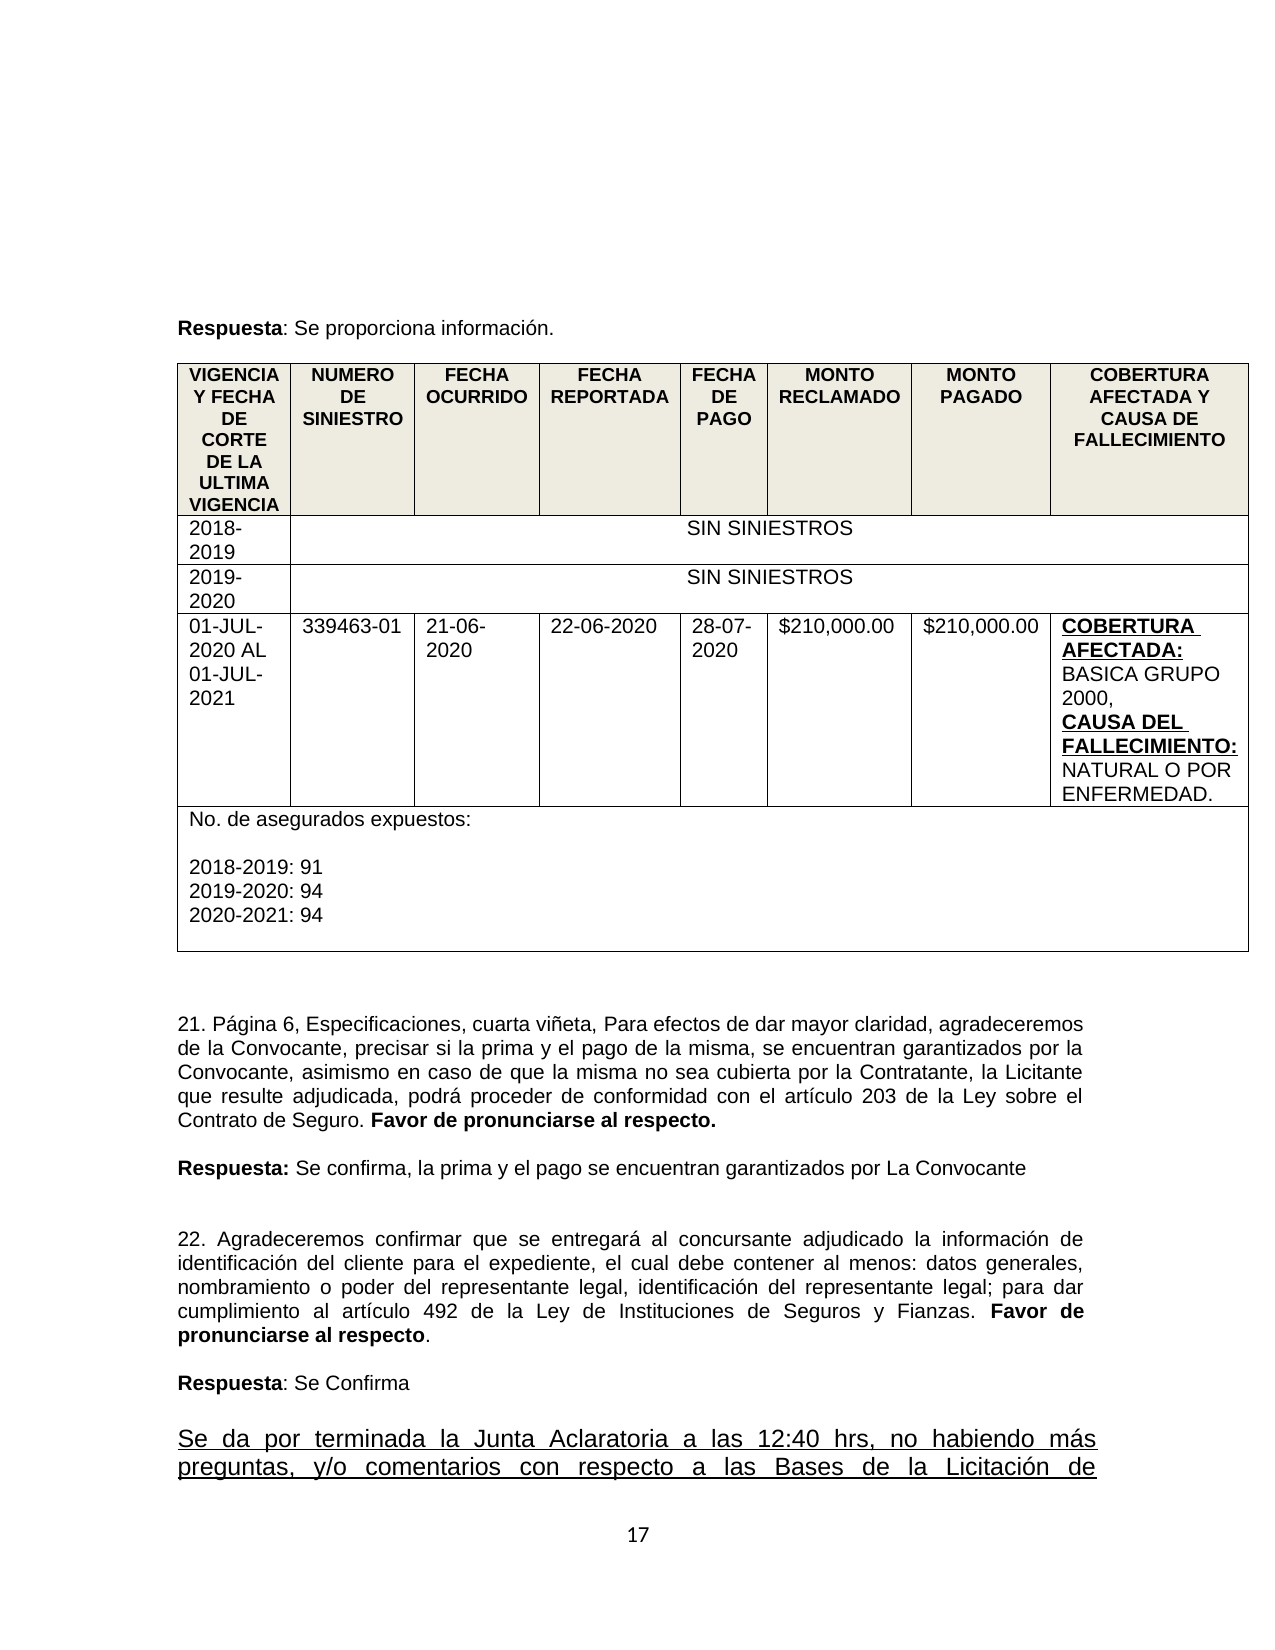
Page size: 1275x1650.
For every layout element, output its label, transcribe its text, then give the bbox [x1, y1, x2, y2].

table_cell 339463-01 [291, 614, 414, 806]
table_header MONTO PAGADO [912, 364, 1050, 515]
table_header FECHA REPORTADA [540, 364, 680, 515]
table_cell 21-06-2020 [415, 614, 539, 806]
table_cell 01-JUL-2020 AL 01-JUL-2021 [178, 614, 290, 806]
table_cell 22-06-2020 [540, 614, 680, 806]
table_cell SIN SINIESTROS [291, 516, 1248, 564]
table_cell $210,000.00 [912, 614, 1050, 806]
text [177, 1450, 1098, 1481]
text Respuesta: Se proporciona información. [177, 315, 1098, 339]
table_header VIGENCIA Y FECHA DE CORTE DE LA ULTIMA VIGENCIA [178, 364, 290, 515]
text Respuesta: Se confirma, la prima y el pago se encuentran garantizados por La Convocante [177, 1155, 1098, 1179]
table_cell $210,000.00 [768, 614, 911, 806]
table_header NUMERO DE SINIESTRO [291, 364, 414, 515]
table_header FECHA OCURRIDO [415, 364, 539, 515]
table_cell 28-07-2020 [681, 614, 767, 806]
table_header FECHA DE PAGO [681, 364, 767, 515]
table_header COBERTURA AFECTADA Y CAUSA DE FALLECIMIENTO [1051, 364, 1248, 515]
table_cell SIN SINIESTROS [291, 565, 1248, 613]
text Respuesta: Se Confirma [177, 1371, 1098, 1395]
table_cell 2018-2019 [178, 516, 290, 564]
table_header MONTO RECLAMADO [768, 364, 911, 515]
text 22. Agradeceremos confirmar que se entregará al concursante adjudicado la información de identificación del cliente para el expediente, el cual debe contener al menos: datos generales, nombramiento o poder del representante legal, identificación del representante legal; para dar cumplimiento al artículo 492 de la Ley de Instituciones de Seguros y Fianzas. Favor de pronunciarse al respecto. [177, 1227, 1084, 1347]
text 21. Página 6, Especificaciones, cuarta viñeta, Para efectos de dar mayor claridad, agradeceremos de la Convocante, precisar si la prima y el pago de la misma, se encuentran garantizados por la Convocante, asimismo en caso de que la misma no sea cubierta por la Contratante, la Licitante que resulte adjudicada, podrá proceder de conformidad con el artículo 203 de la Ley sobre el Contrato de Seguro. Favor de pronunciarse al respecto. [177, 1012, 1084, 1131]
table_cell COBERTURA AFECTADA: BASICA GRUPO 2000, CAUSA DEL FALLECIMIENTO: NATURAL O POR ENFERMEDAD. [1051, 614, 1248, 806]
table_cell 2019-2020 [178, 565, 290, 613]
table_cell No. de asegurados expuestos: 2018-2019: 91 2019-2020: 94 2020-2021: 94 [178, 807, 1248, 951]
